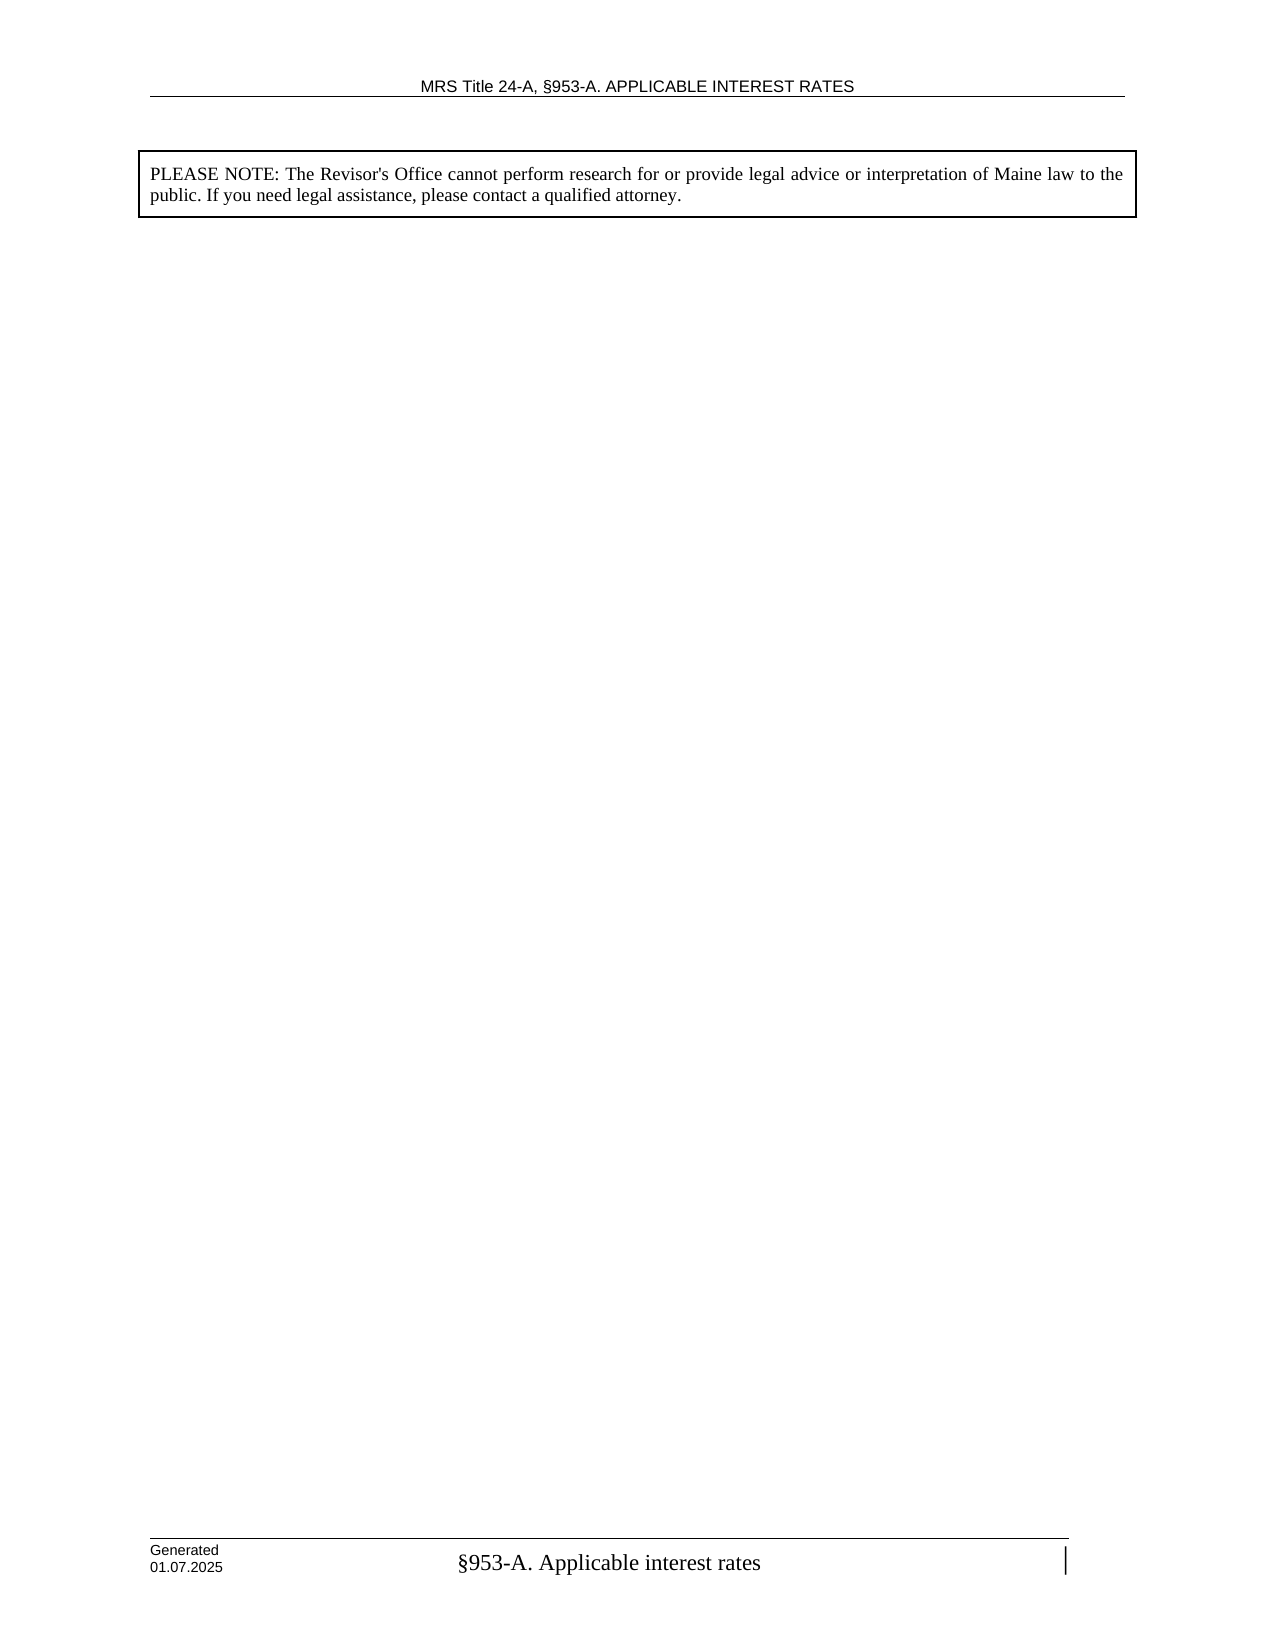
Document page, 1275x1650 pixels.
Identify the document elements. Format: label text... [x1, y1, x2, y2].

text PLEASE NOTE: The Revisor's Office cannot perform research for or provide legal advice or interpretation of Maine law to the public. If you need legal assistance, please contact a qualified attorney. [140, 152, 1135, 216]
